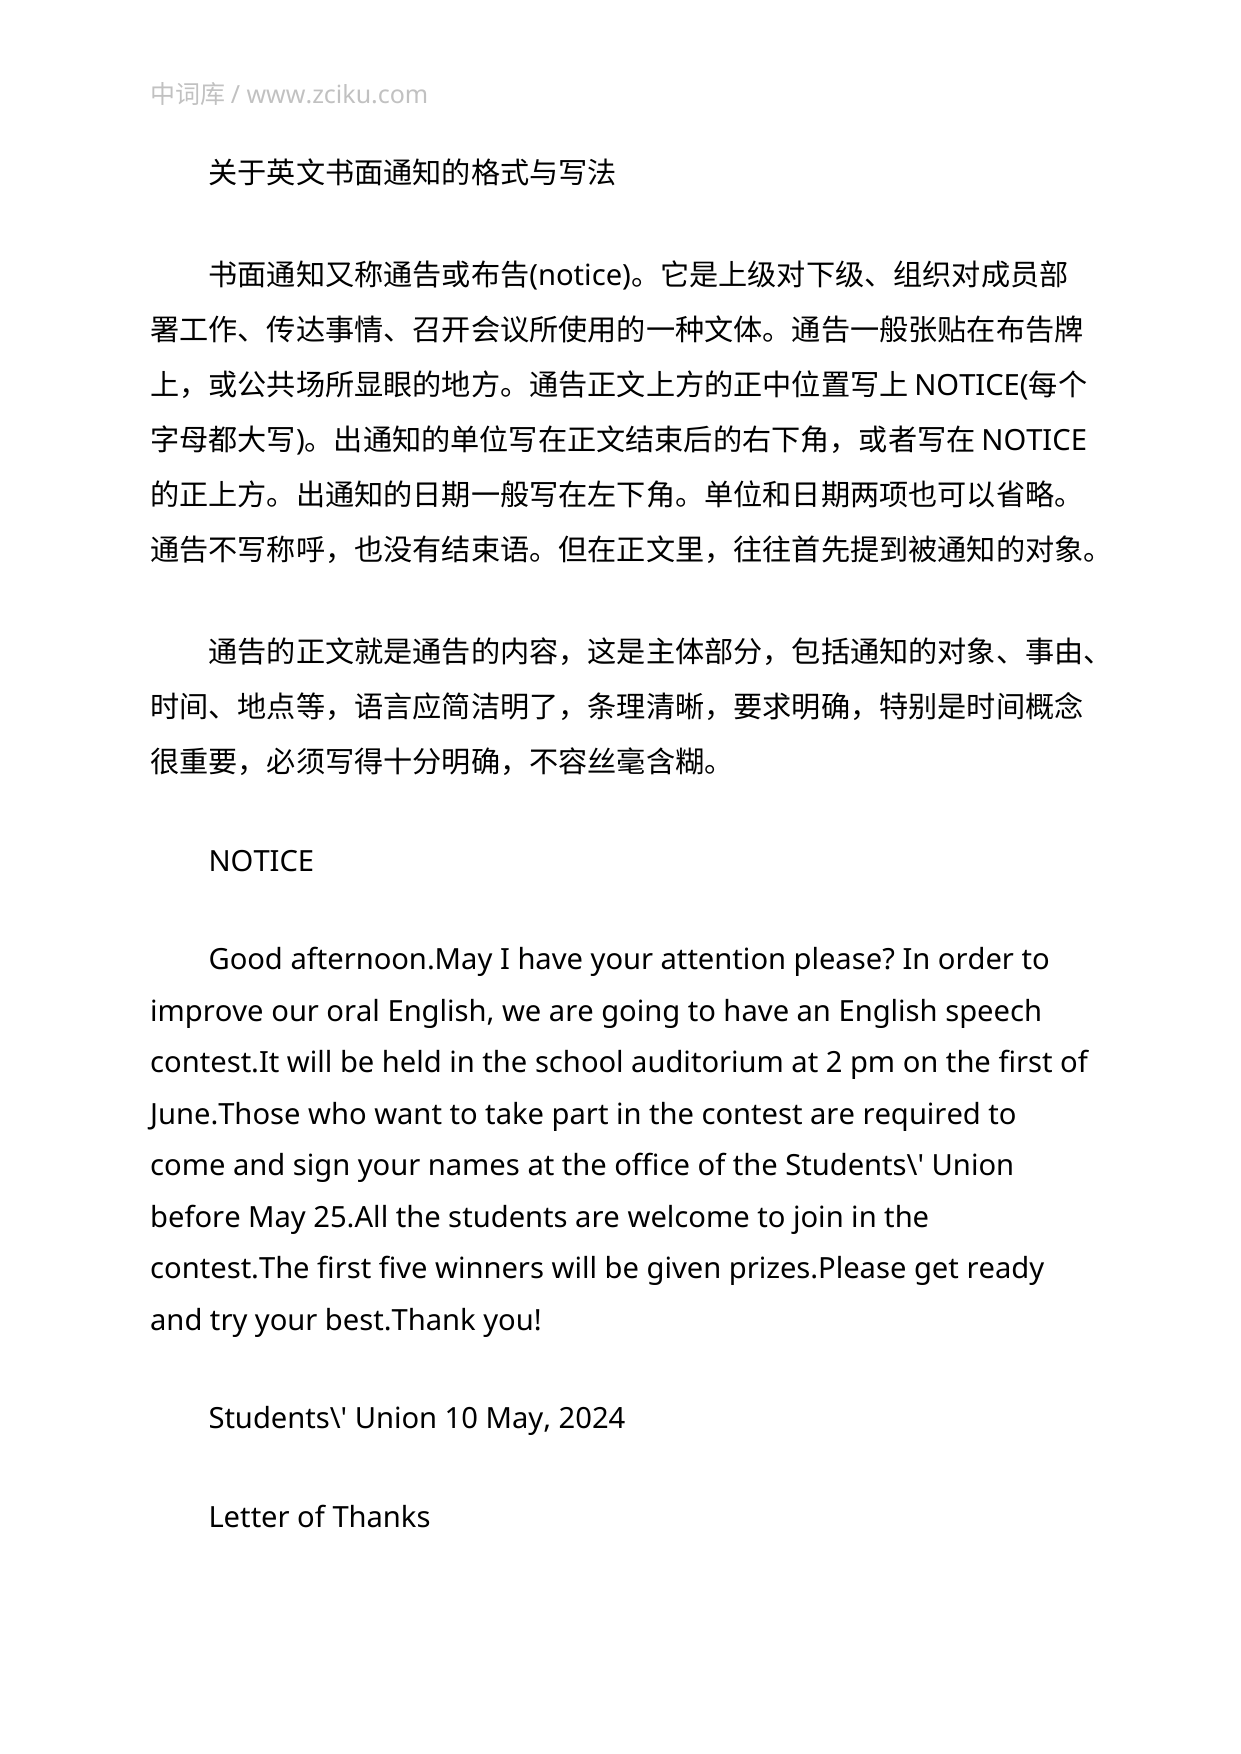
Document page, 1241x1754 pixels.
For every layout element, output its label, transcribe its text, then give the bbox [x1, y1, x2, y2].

text NOTICE [150, 840, 1090, 879]
text 通告的正文就是通告的内容，这是主体部分，包括通知的对象、事由、时间、地点等，语言应简洁明了，条理清晰，要求明确，特别是时间概念很重要，必须写得十分明确，不容丝毫含糊。 [150, 628, 1090, 780]
text 书面通知又称通告或布告(notice)。它是上级对下级、组织对成员部署工作、传达事情、召开会议所使用的一种文体。通告一般张贴在布告牌上，或公共场所显眼的地方。通告正文上方的正中位置写上NOTICE(每个字母都大写)。出通知的单位写在正文结束后的右下角，或者写在NOTICE的正上方。出通知的日期一般写在左下角。单位和日期两项也可以省略。通告不写称呼，也没有结束语。但在正文里，往往首先提到被通知的对象。 [150, 252, 1090, 569]
text Letter of Thanks [150, 1496, 1090, 1536]
text 关于英文书面通知的格式与写法 [150, 150, 1090, 192]
text Good afternoon.May I have your attention please? In order to improve our oral English, we are going to have an English speech contest.It will be held in the school auditorium at 2 pm on the first of June.Those who want to take part in the contest are required to come and sign your names at the office of the Students\' Union before May 25.All the students are welcome to join in the contest.The first five winners will be given prizes.Please get ready and try your best.Thank you! [150, 938, 1090, 1339]
text Students\' Union 10 May, 2024 [150, 1398, 1090, 1437]
